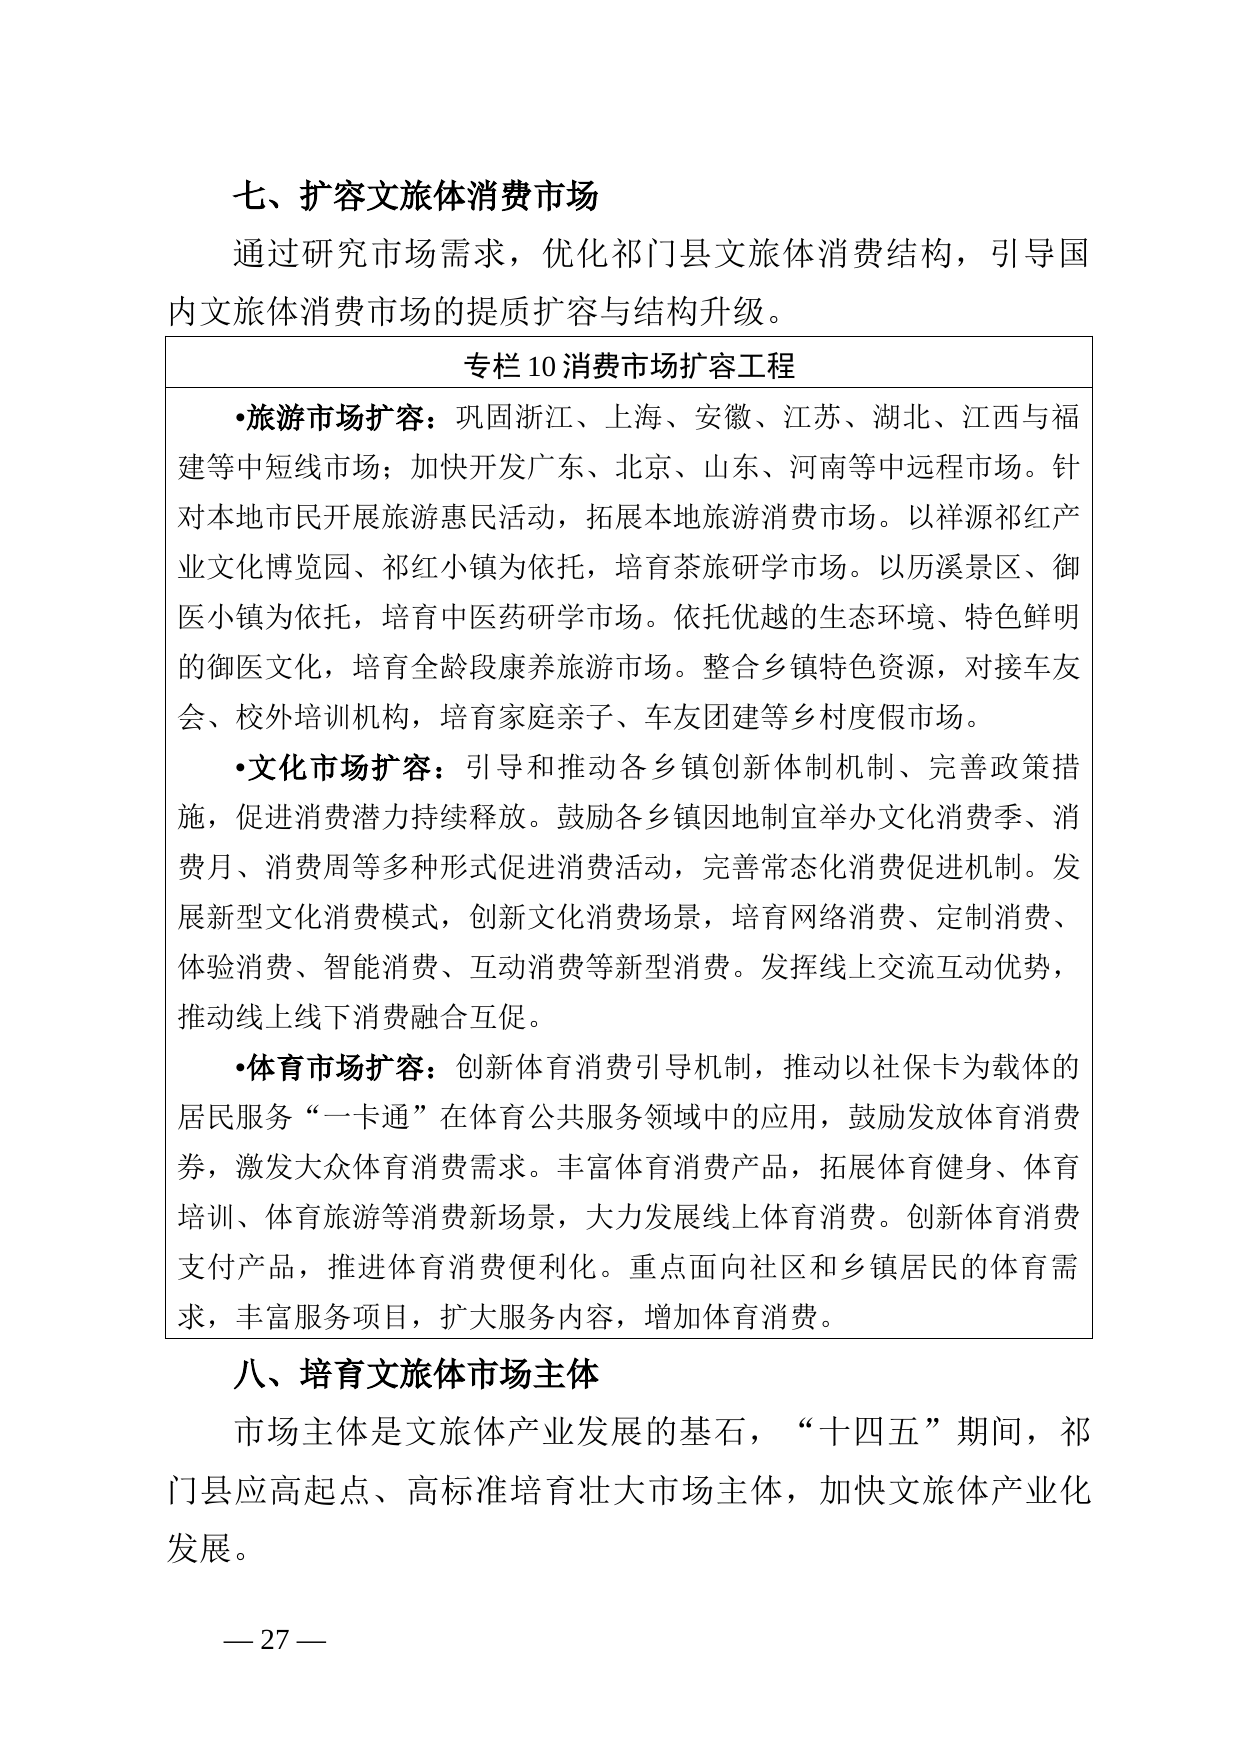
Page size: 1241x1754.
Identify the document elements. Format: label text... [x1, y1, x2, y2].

table_header 专栏10消费市场扩容工程 [166, 337, 1092, 387]
text 八、培育文旅体市场主体 [165, 1339, 1092, 1397]
table_cell •旅游市场扩容：巩固浙江、上海、安徽、江苏、湖北、江西与福建等中短线市场；加快开发广东、北京、山东、河南等中远程市场。针对本地市民开展旅游惠民活动，拓展本地旅游消费市场。以祥源祁红产业文化博览园、祁红小镇为依托，培育茶旅研学市场。以历溪景区、御医小镇为依托，培育中医药研学市场。依托优越的生态环境、特色鲜明的御医文化，培育全龄段康养旅游市场。整合乡镇特色资源，对接车友会、校外培训机构，培育家庭亲子、车友团建等乡村度假市场。 •文化市场扩容：引导和推动各乡镇创新体制机制、完善政策措施，促进消费潜力持续释放。鼓励各乡镇因地制宜举办文化消费季、消费月、消费周等多种形式促进消费活动，完善常态化消费促进机制。发展新型文化消费模式，创新文化消费场景，培育网络消费、定制消费、体验消费、智能消费、互动消费等新型消费。发挥线上交流互动优势，推动线上线下消费融合互促。 •体育市场扩容：创新体育消费引导机制，推动以社保卡为载体的居民服务“一卡通”在体育公共服务领域中的应用，鼓励发放体育消费券，激发大众体育消费需求。丰富体育消费产品，拓展体育健身、体育培训、体育旅游等消费新场景，大力发展线上体育消费。创新体育消费支付产品，推进体育消费便利化。重点面向社区和乡镇居民的体育需求，丰富服务项目，扩大服务内容，增加体育消费。 [166, 388, 1092, 1338]
text 市场主体是文旅体产业发展的基石，“十四五”期间，祁门县应高起点、高标准培育壮大市场主体，加快文旅体产业化发展。 [165, 1397, 1092, 1572]
text 七、扩容文旅体消费市场 [165, 161, 1092, 219]
text 通过研究市场需求，优化祁门县文旅体消费结构，引导国内文旅体消费市场的提质扩容与结构升级。 [165, 219, 1092, 336]
